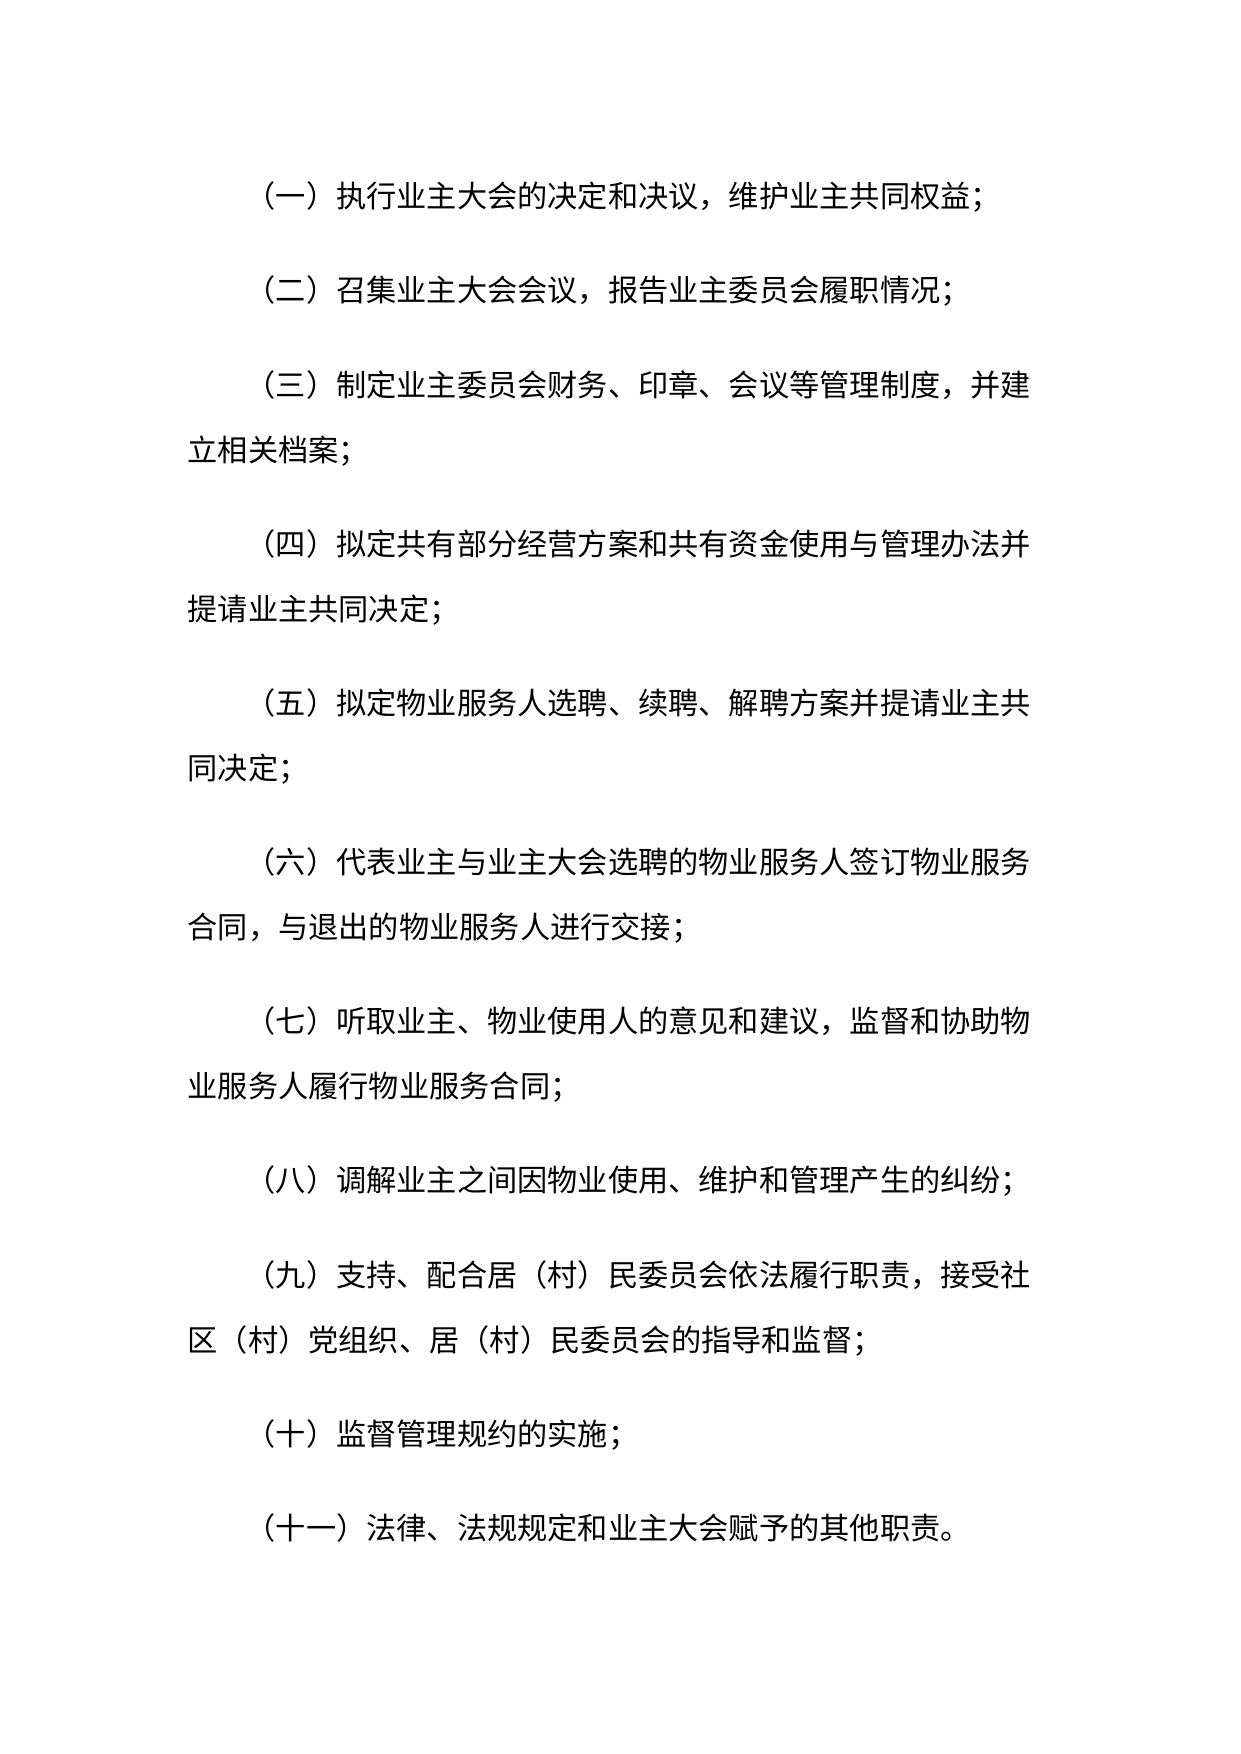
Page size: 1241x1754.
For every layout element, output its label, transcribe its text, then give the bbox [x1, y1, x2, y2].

text （六）代表业主与业主大会选聘的物业服务人签订物业服务合同，与退出的物业服务人进行交接； [187, 828, 1053, 958]
text （七）听取业主、物业使用人的意见和建议，监督和协助物业服务人履行物业服务合同； [187, 987, 1053, 1117]
text （十）监督管理规约的实施； [187, 1399, 1053, 1464]
text （八）调解业主之间因物业使用、维护和管理产生的纠纷； [187, 1146, 1053, 1211]
text （一）执行业主大会的决定和决议，维护业主共同权益； [187, 162, 1053, 227]
text （四）拟定共有部分经营方案和共有资金使用与管理办法并提请业主共同决定； [187, 509, 1053, 639]
text （二）召集业主大会会议，报告业主委员会履职情况； [187, 256, 1053, 321]
text （三）制定业主委员会财务、印章、会议等管理制度，并建立相关档案； [187, 350, 1053, 480]
text （十一）法律、法规规定和业主大会赋予的其他职责。 [187, 1494, 1053, 1559]
text （九）支持、配合居（村）民委员会依法履行职责，接受社区（村）党组织、居（村）民委员会的指导和监督； [187, 1240, 1053, 1370]
text （五）拟定物业服务人选聘、续聘、解聘方案并提请业主共同决定； [187, 669, 1053, 799]
